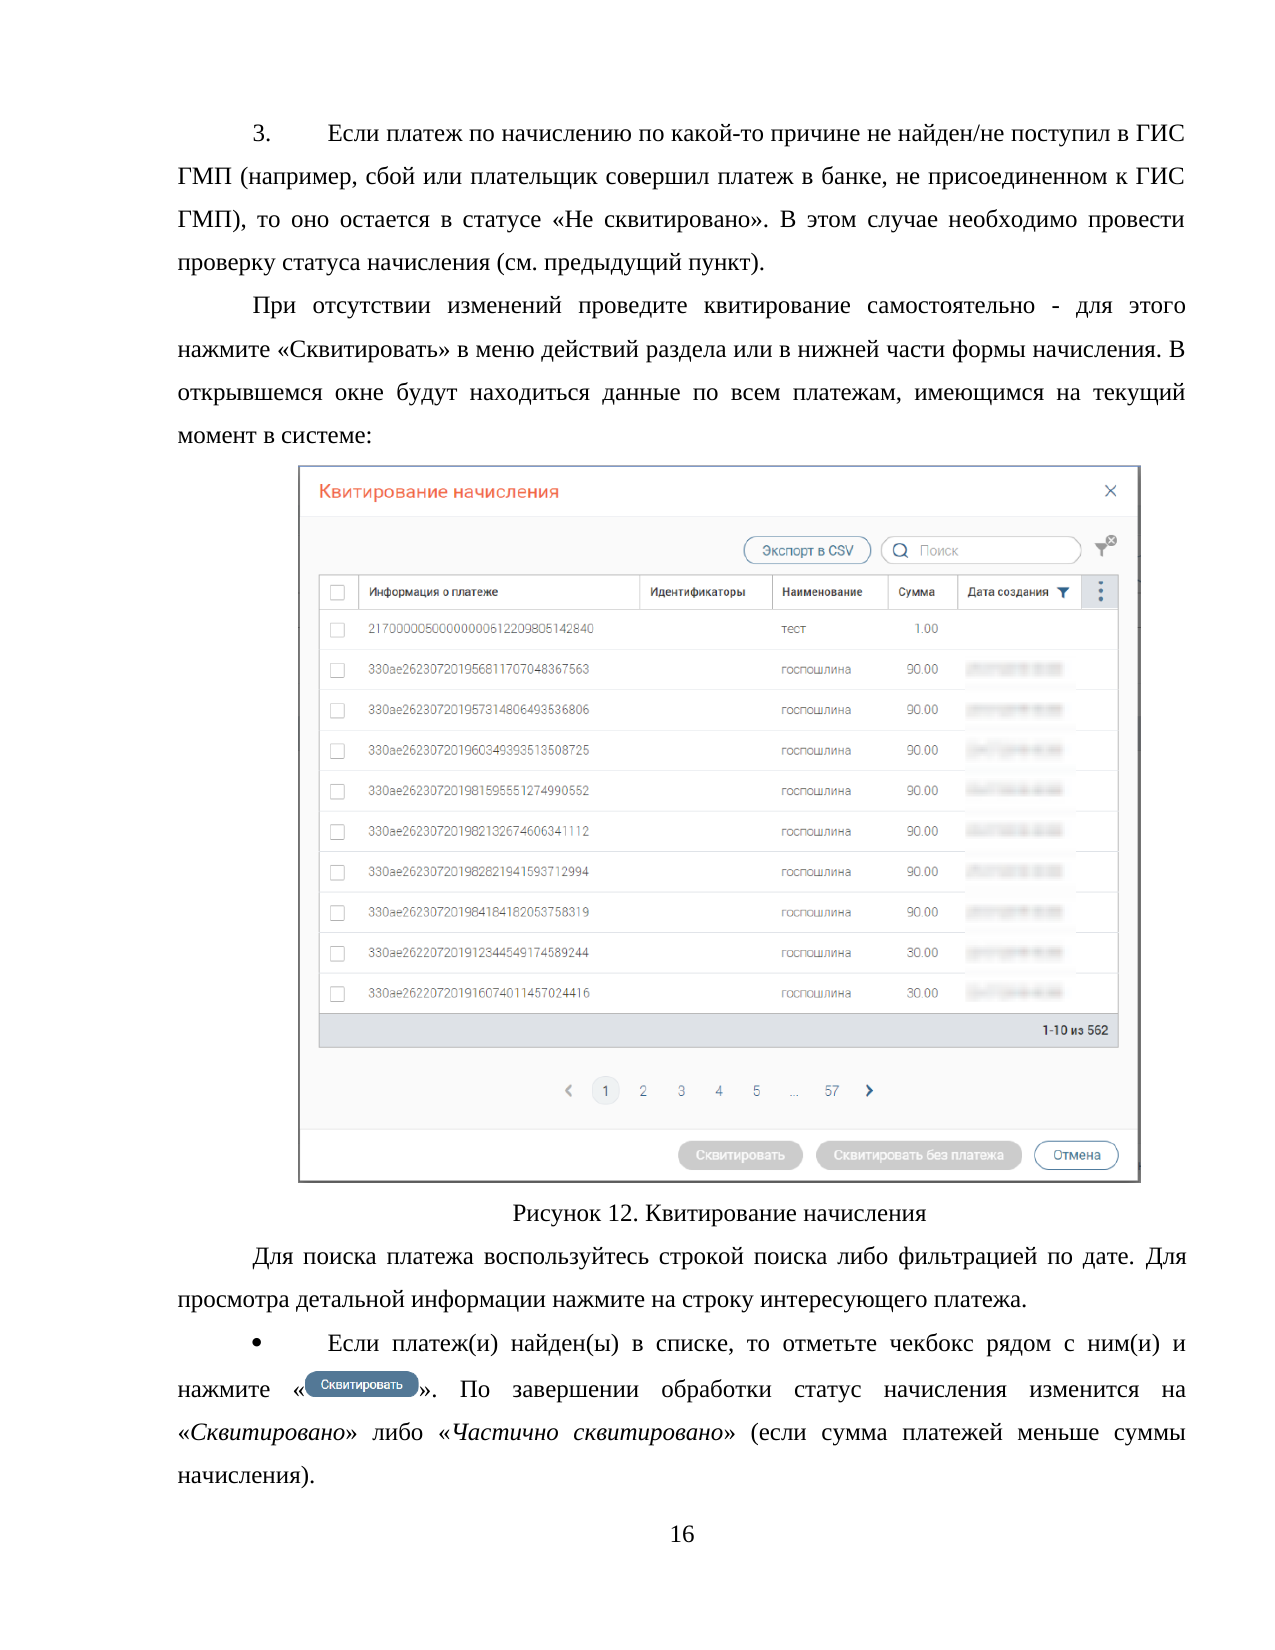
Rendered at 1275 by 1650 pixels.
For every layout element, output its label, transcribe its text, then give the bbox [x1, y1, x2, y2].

text Для поиска платежа воспользуйтесь строкой поиска либо фильтрацией по дате. Для просмотра детальной информации нажмите на строку интересующего платежа. [177, 1241, 1186, 1313]
picture [297, 463, 1142, 1184]
list Если платеж по начислению по какой-то причине не найден/не поступил в ГИС ГМП (например, сбой или плательщик совершил платеж в банке, не присоединенном к ГИС ГМП), то оно остается в статусе «Не сквитировано». В этом случае необходимо провести проверку статуса начисления (см. предыдущий пункт). [177, 118, 1186, 276]
text При отсутствии изменений проведите квитирование самостоятельно - для этого нажмите «Сквитировать» в меню действий раздела или в нижней части формы начисления. В открывшемся окне будут находиться данные по всем платежам, имеющимся на текущий момент в системе: [177, 291, 1186, 449]
picture [305, 1370, 419, 1397]
list Если платеж(и) найден(ы) в списке, то отметьте чекбокс рядом с ним(и) и нажмите «». По завершении обработки статус начисления изменится на «Сквитировано» либо «Частично сквитировано» (если сумма платежей меньше суммы начисления). [177, 1328, 1186, 1489]
